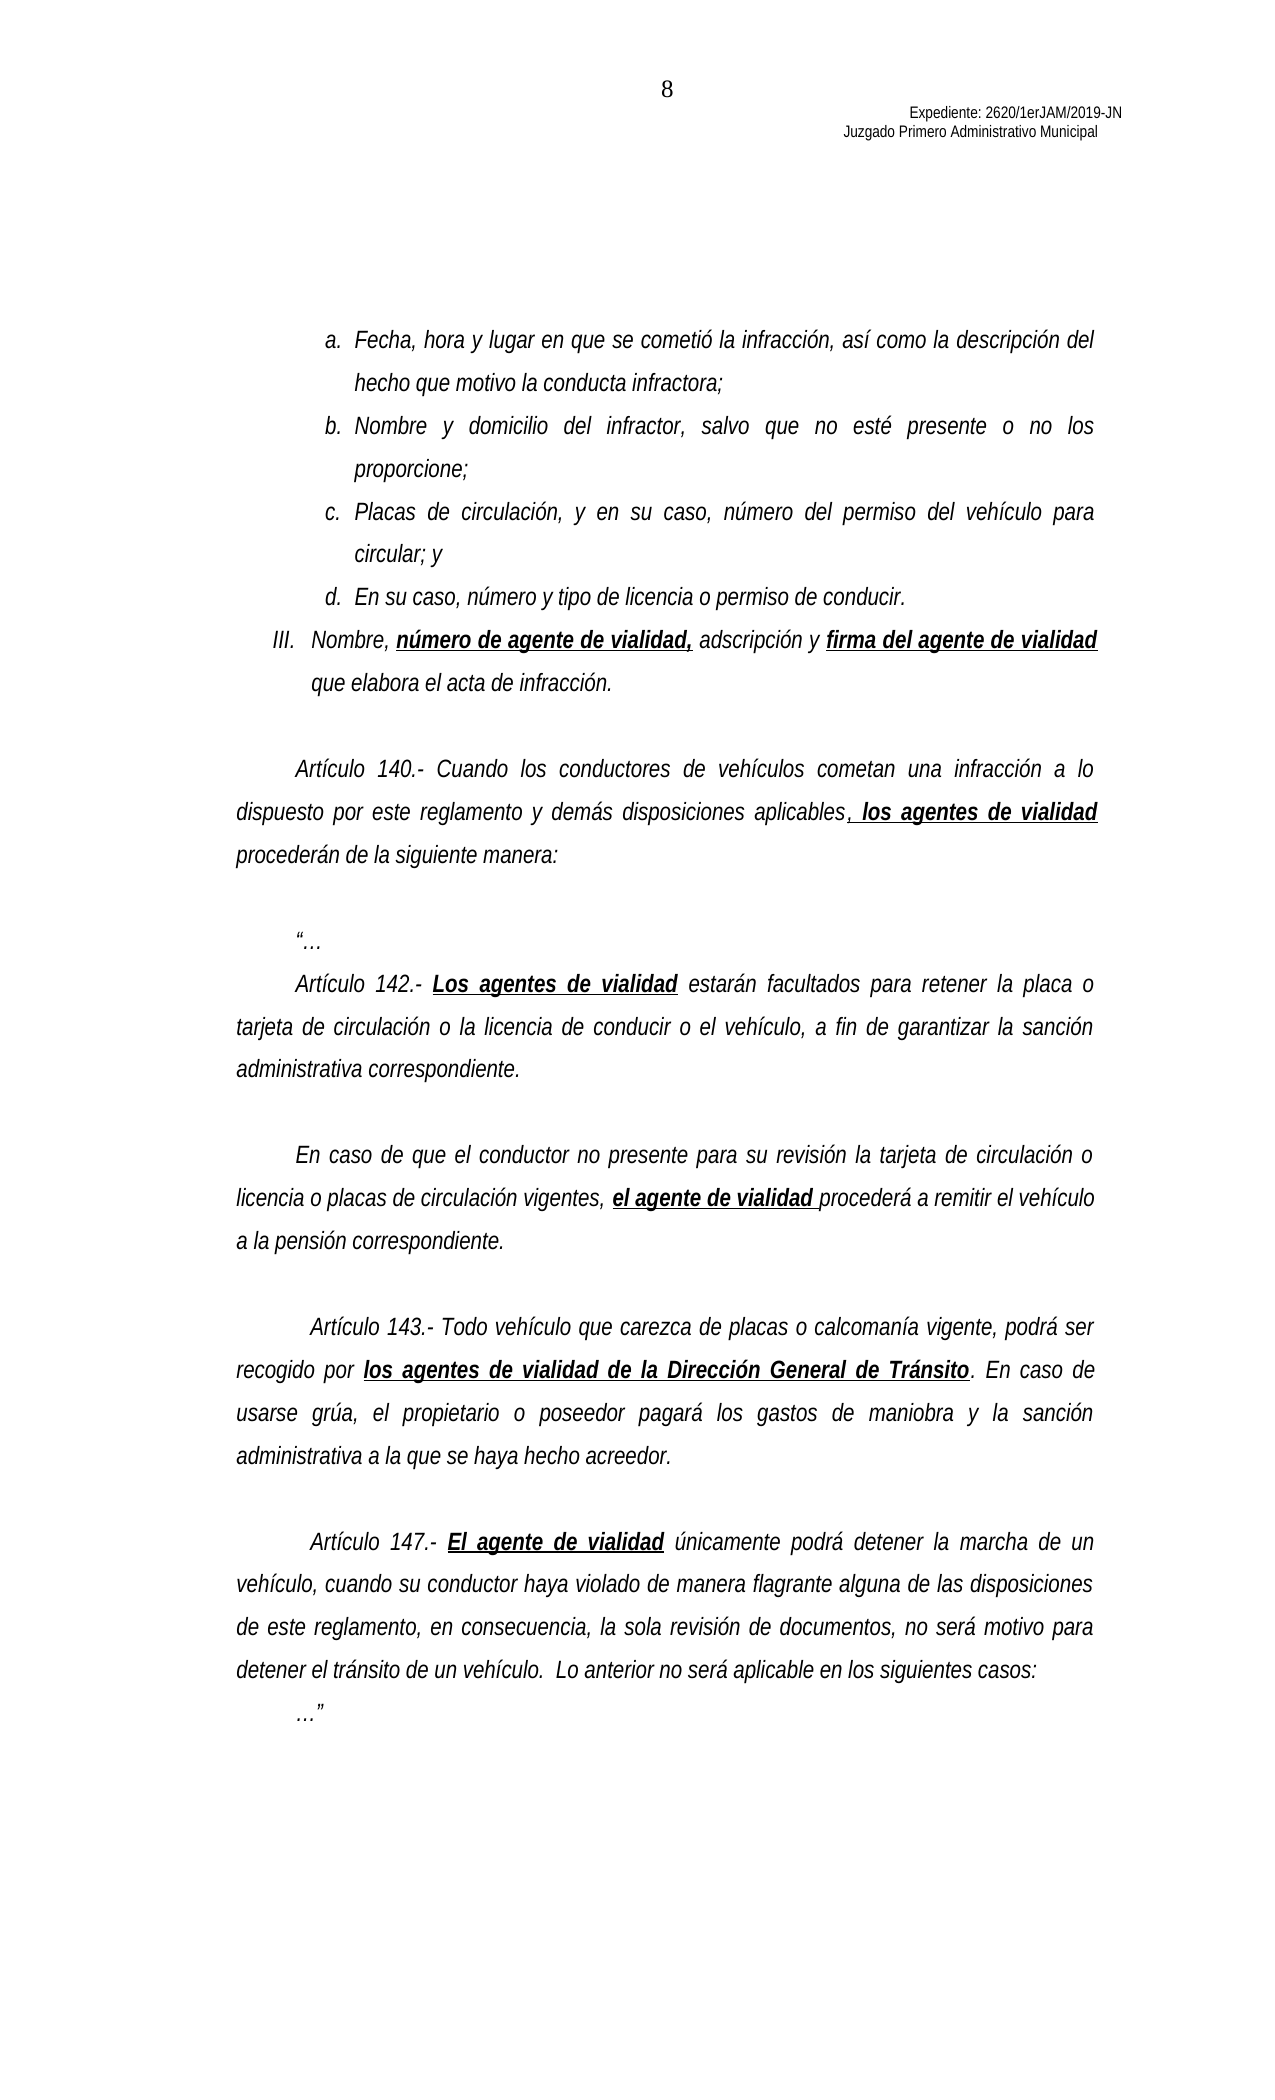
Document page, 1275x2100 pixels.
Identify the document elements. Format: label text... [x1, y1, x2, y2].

text Artículo 143.- Todo vehículo que carezca de placas o calcomanía vigente, podrá ser recogido por los agentes de vialidad de la Dirección General de Tránsito. En caso de usarse grúa, el propietario o poseedor pagará los gastos de maniobra y la sanción administrativa a la que se haya hecho acreedor. [236, 1312, 1098, 1469]
text Artículo 147.- El agente de vialidad únicamente podrá detener la marcha de un vehículo, cuando su conductor haya violado de manera flagrante alguna de las disposiciones de este reglamento, en consecuencia, la sola revisión de documentos, no será motivo para detener el tránsito de un vehículo. Lo anterior no será aplicable en los siguientes casos: [236, 1527, 1098, 1684]
list En su caso, número y tipo de licencia o permiso de conducir. [325, 582, 1098, 611]
list Nombre, número de agente de vialidad, adscripción y firma del agente de vialidad que elabora el acta de infracción. [295, 625, 1098, 697]
text “… [295, 926, 1098, 954]
list Fecha, hora y lugar en que se cometió la infracción, así como la descripción del hecho que motivo la conducta infractora; [325, 325, 1098, 396]
text Artículo 140.- Cuando los conductores de vehículos cometan una infracción a lo dispuesto por este reglamento y demás disposiciones aplicables, los agentes de vialidad procederán de la siguiente manera: [236, 754, 1098, 868]
text Artículo 142.- Los agentes de vialidad estarán facultados para retener la placa o tarjeta de circulación o la licencia de conducir o el vehículo, a fin de garantizar la sanción administrativa correspondiente. [236, 969, 1098, 1083]
list Nombre y domicilio del infractor, salvo que no esté presente o no los proporcione; [325, 411, 1098, 482]
list Placas de circulación, y en su caso, número del permiso del vehículo para circular; y [325, 497, 1098, 568]
text En caso de que el conductor no presente para su revisión la tarjeta de circulación o licencia o placas de circulación vigentes, el agente de vialidad procederá a remitir el vehículo a la pensión correspondiente. [236, 1140, 1098, 1255]
text …” [295, 1698, 1098, 1727]
